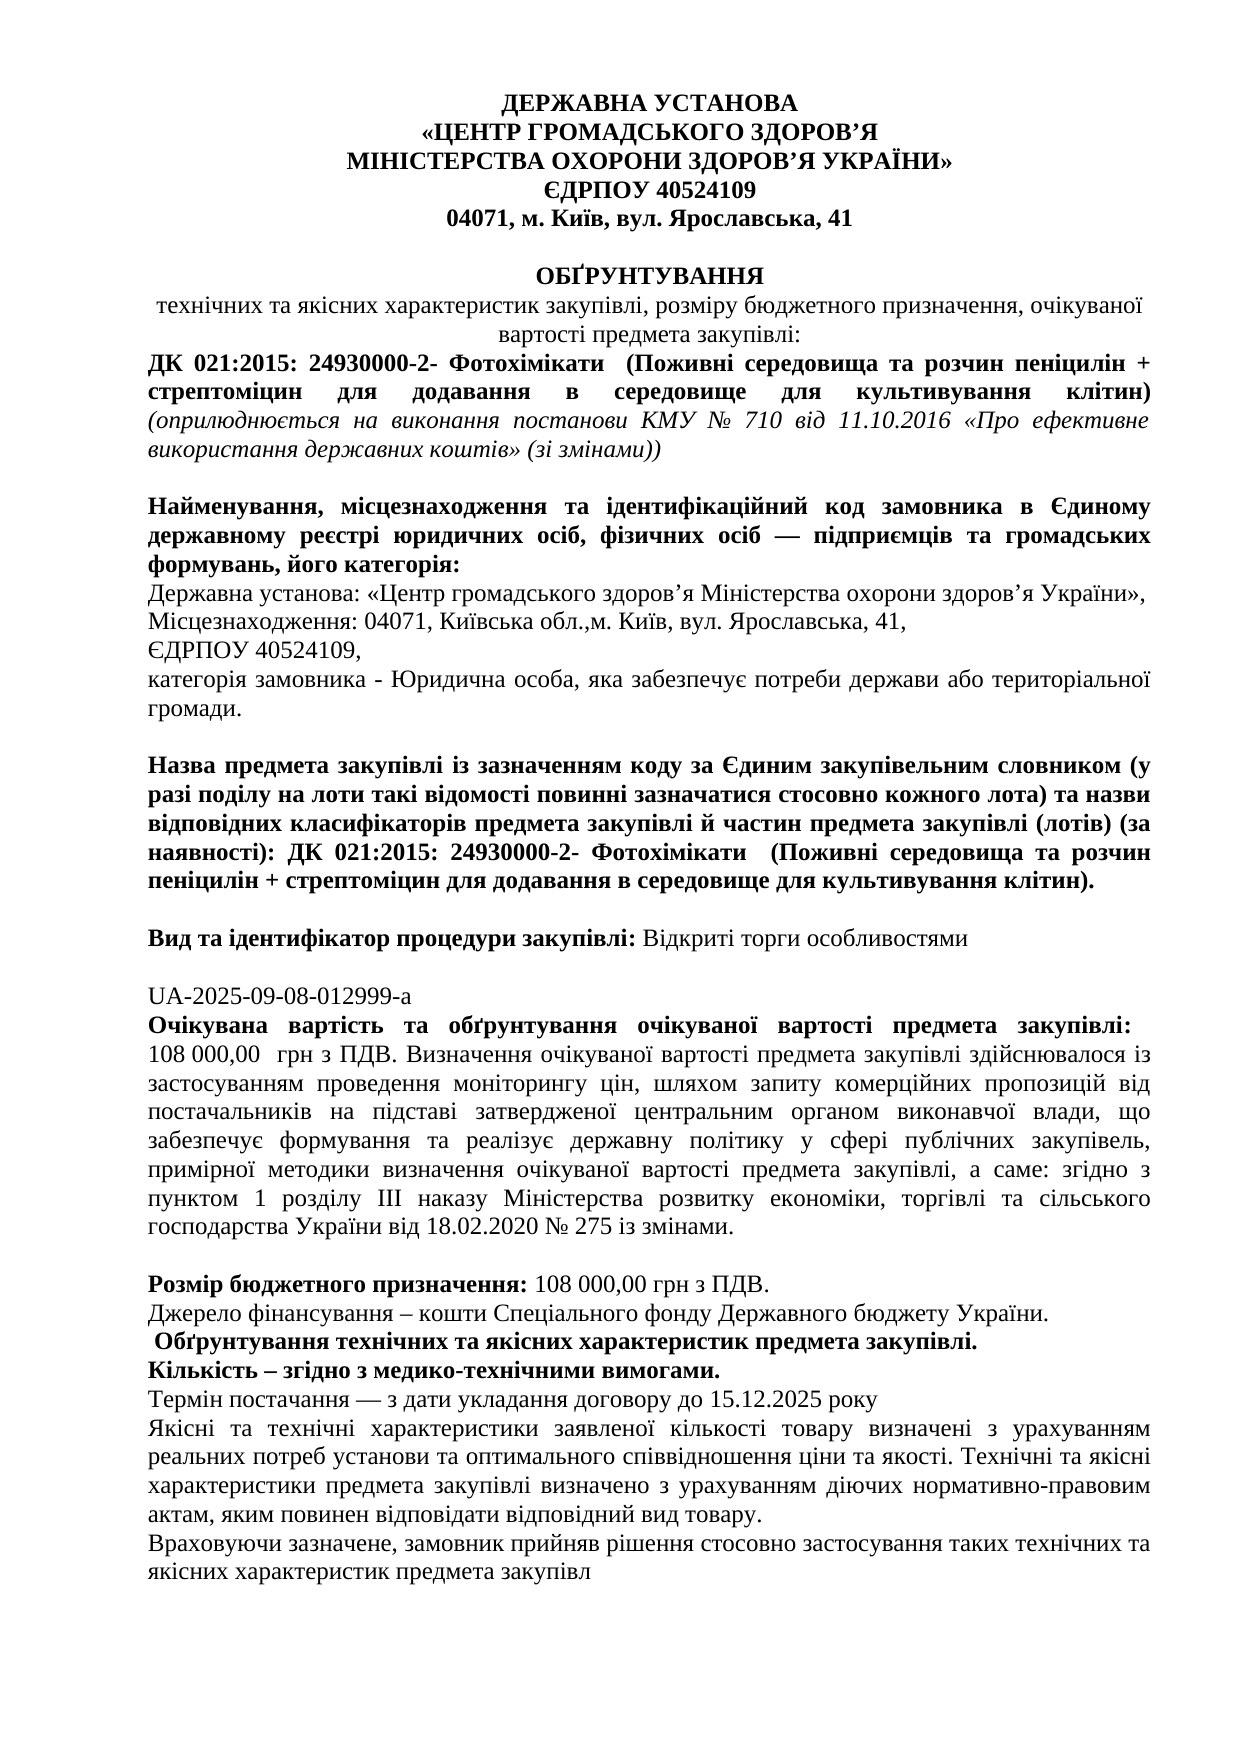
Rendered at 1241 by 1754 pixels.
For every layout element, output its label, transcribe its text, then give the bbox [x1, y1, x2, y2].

text «ЦЕНТР ГРОМАДСЬКОГО ЗДОРОВ’Я [148, 117, 1152, 146]
text Розмір бюджетного призначення: 108 000,00 грн з ПДВ. [148, 1269, 1152, 1298]
text Найменування, місцезнаходження та ідентифікаційний код замовника в Єдиному державному реєстрі юридичних осіб, фізичних осіб — підприємців та громадських формувань, його категорія: [148, 491, 1152, 578]
text 04071, м. Київ, вул. Ярославська, 41 [148, 203, 1152, 232]
text ОБҐРУНТУВАННЯ [148, 261, 1152, 290]
text ДК 021:2015: 24930000-2- Фотохімікати (Поживні середовища та розчин пеніцилін + стрептоміцин для додавання в середовище для культивування клітин) (оприлюднюється на виконання постанови КМУ № 710 від 11.10.2016 «Про ефективне використання державних коштів» (зі змінами)) [148, 348, 1152, 463]
text Джерело фінансування – кошти Спеціального фонду Державного бюджету України. [148, 1298, 1152, 1326]
text ДЕРЖАВНА УСТАНОВА [148, 88, 1152, 117]
text Державна установа: «Центр громадського здоров’я Міністерства охорони здоров’я України», [148, 578, 1152, 606]
text Вид та ідентифікатор процедури закупівлі: Відкриті торги особливостями [148, 923, 1152, 952]
text Кількість – згідно з медико-технічними вимогами. [148, 1355, 1152, 1384]
text Місцезнаходження: 04071, Київська обл.,м. Київ, вул. Ярославська, 41, [148, 606, 1152, 635]
text Враховуючи зазначене, замовник прийняв рішення стосовно застосування таких технічних та якісних характеристик предмета закупівл [148, 1528, 1152, 1585]
text UA-2025-09-08-012999-a [148, 981, 1152, 1010]
text Очікувана вартість та обґрунтування очікуваної вартості предмета закупівлі: 108 000,00 грн з ПДВ. Визначення очікуваної вартості предмета закупівлі здійснювалося із застосуванням проведення моніторингу цін, шляхом запиту комерційних пропозицій від постачальників на підставі затвердженої центральним органом виконавчої влади, що забезпечує формування та реалізує державну політику у сфері публічних закупівель, примірної методики визначення очікуваної вартості предмета закупівлі, а саме: згідно з пунктом 1 розділу ІІІ наказу Міністерства розвитку економіки, торгівлі та сільського господарства України від 18.02.2020 № 275 із змінами. [148, 1010, 1152, 1240]
text Якісні та технічні характеристики заявленої кількості товару визначені з урахуванням реальних потреб установи та оптимального співвідношення ціни та якості. Технічні та якісні характеристики предмета закупівлі визначено з урахуванням діючих нормативно-правовим актам, яким повинен відповідати відповідний вид товару. [148, 1413, 1152, 1528]
text ЄДРПОУ 40524109 [148, 175, 1152, 203]
text ЄДРПОУ 40524109, [148, 635, 1152, 664]
text категорія замовника - Юридична особа, яка забезпечує потреби держави або територіальної громади. [148, 664, 1152, 721]
text Назва предмета закупівлі із зазначенням коду за Єдиним закупівельним словником (у разі поділу на лоти такі відомості повинні зазначатися стосовно кожного лота) та назви відповідних класифікаторів предмета закупівлі й частин предмета закупівлі (лотів) (за наявності): ДК 021:2015: 24930000-2- Фотохімікати (Поживні середовища та розчин пеніцилін + стрептоміцин для додавання в середовище для культивування клітин). [148, 751, 1152, 894]
text МІНІСТЕРСТВА ОХОРОНИ ЗДОРОВ’Я УКРАЇНИ» [148, 146, 1152, 175]
text технічних та якісних характеристик закупівлі, розміру бюджетного призначення, очікуваної вартості предмета закупівлі: [148, 290, 1152, 348]
text Термін постачання — з дати укладання договору до 15.12.2025 року [148, 1384, 1152, 1413]
text Обґрунтування технічних та якісних характеристик предмета закупівлі. [148, 1326, 1152, 1355]
